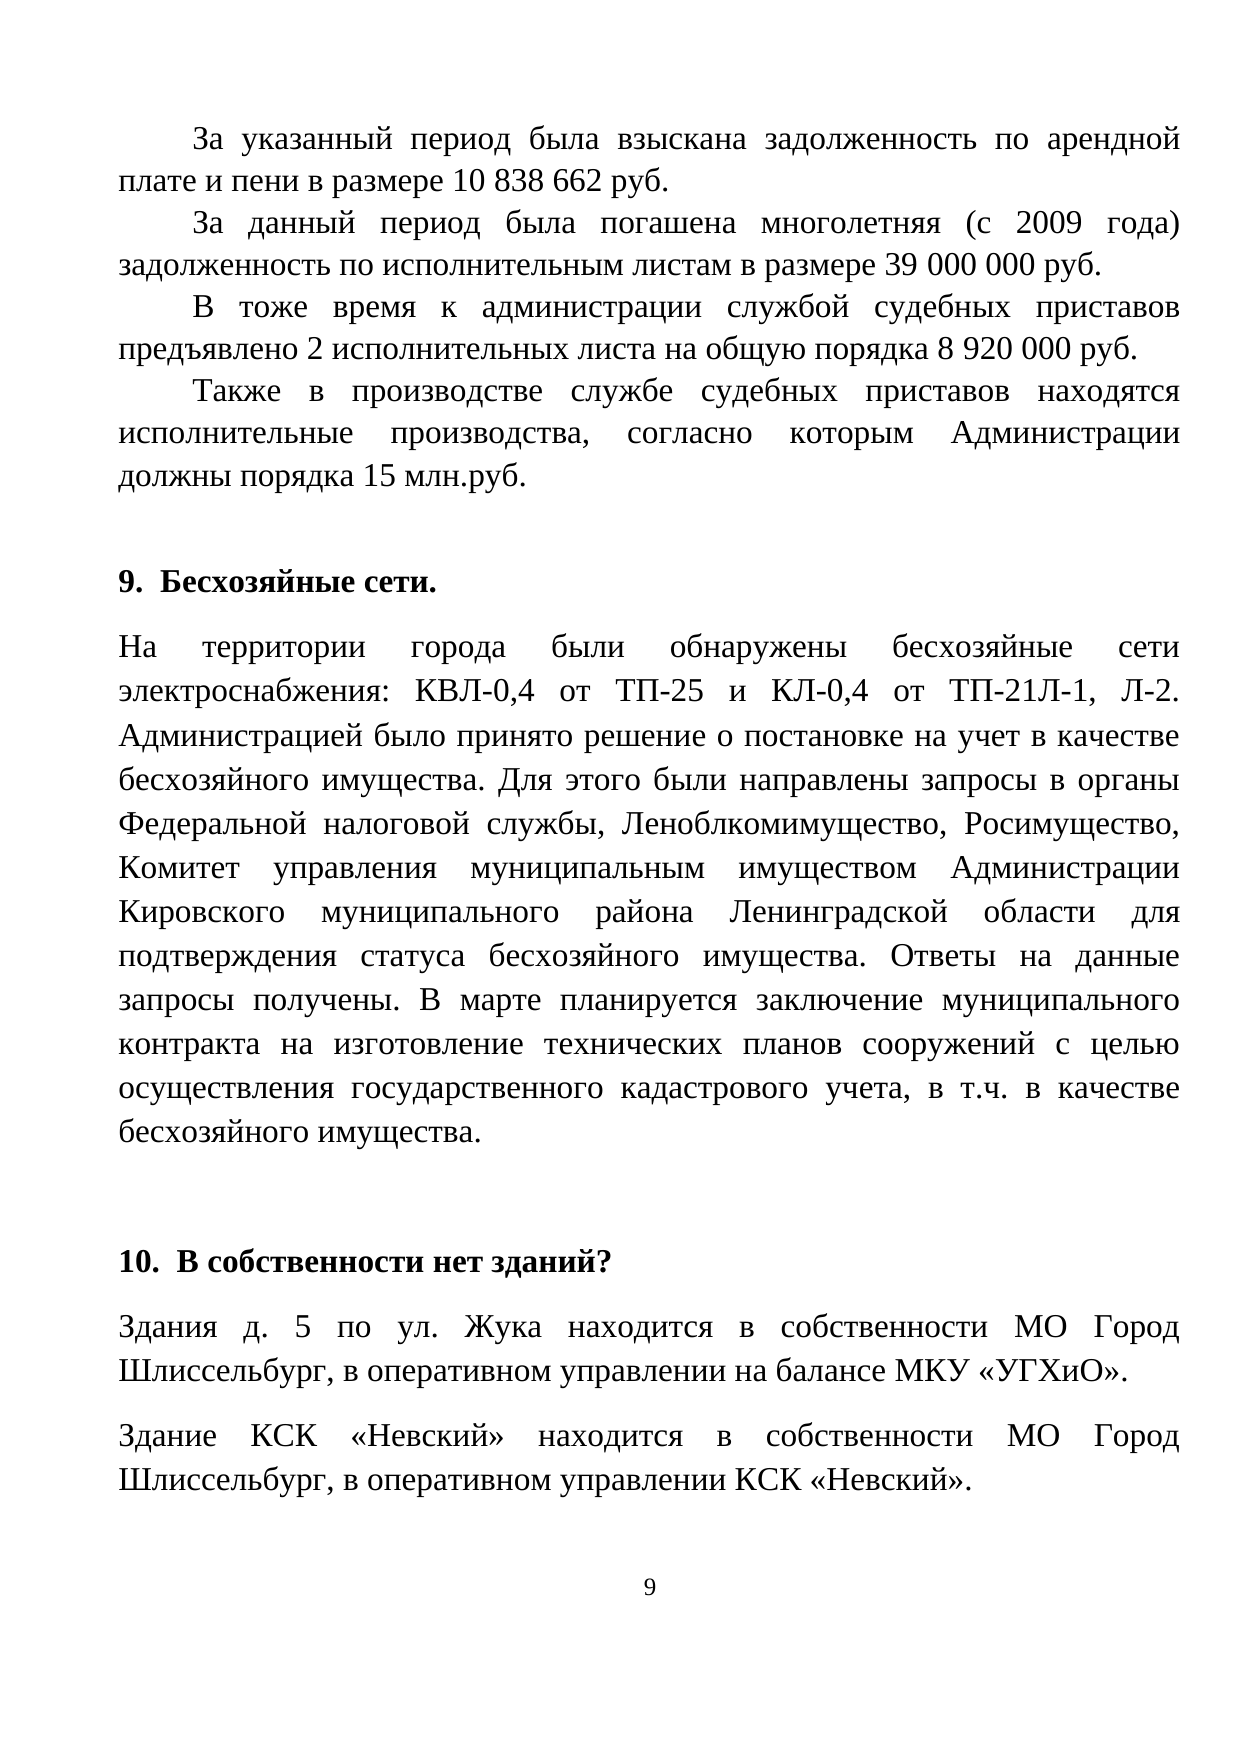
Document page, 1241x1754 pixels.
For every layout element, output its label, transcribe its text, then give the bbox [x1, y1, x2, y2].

text На территории города были обнаружены бесхозяйные сети электроснабжения: КВЛ-0,4 от ТП-25 и КЛ-0,4 от ТП-21Л-1, Л-2. Администрацией было принято решение о постановке на учет в качестве бесхозяйного имущества. Для этого были направлены запросы в органы Федеральной налоговой службы, Леноблкомимущество, Росимущество, Комитет управления муниципальным имуществом Администрации Кировского муниципального района Ленинградской области для подтверждения статуса бесхозяйного имущества. Ответы на данные запросы получены. В марте планируется заключение муниципального контракта на изготовление технических планов сооружений с целью осуществления государственного кадастрового учета, в т.ч. в качестве бесхозяйного имущества. [118, 627, 1181, 1150]
text Здание КСК «Невский» находится в собственности МО Город Шлиссельбург, в оперативном управлении КСК «Невский». [118, 1415, 1181, 1497]
text Также в производстве службе судебных приставов находятся исполнительные производства, согласно которым Администрации должны порядка 15 млн.руб. [118, 371, 1181, 493]
text Здания д. 5 по ул. Жука находится в собственности МО Город Шлиссельбург, в оперативном управлении на балансе МКУ «УГХиО». [118, 1306, 1181, 1388]
text За данный период была погашена многолетняя (с 2009 года) задолженность по исполнительным листам в размере 39 000 000 руб. [118, 202, 1181, 283]
text В тоже время к администрации службой судебных приставов предъявлено 2 исполнительных листа на общую порядка 8 920 000 руб. [118, 286, 1181, 367]
text За указанный период была взыскана задолженность по арендной плате и пени в размере 10 838 662 руб. [118, 118, 1181, 198]
text 9. Бесхозяйные сети. [118, 562, 1181, 600]
text 10. В собственности нет зданий? [118, 1241, 1181, 1279]
